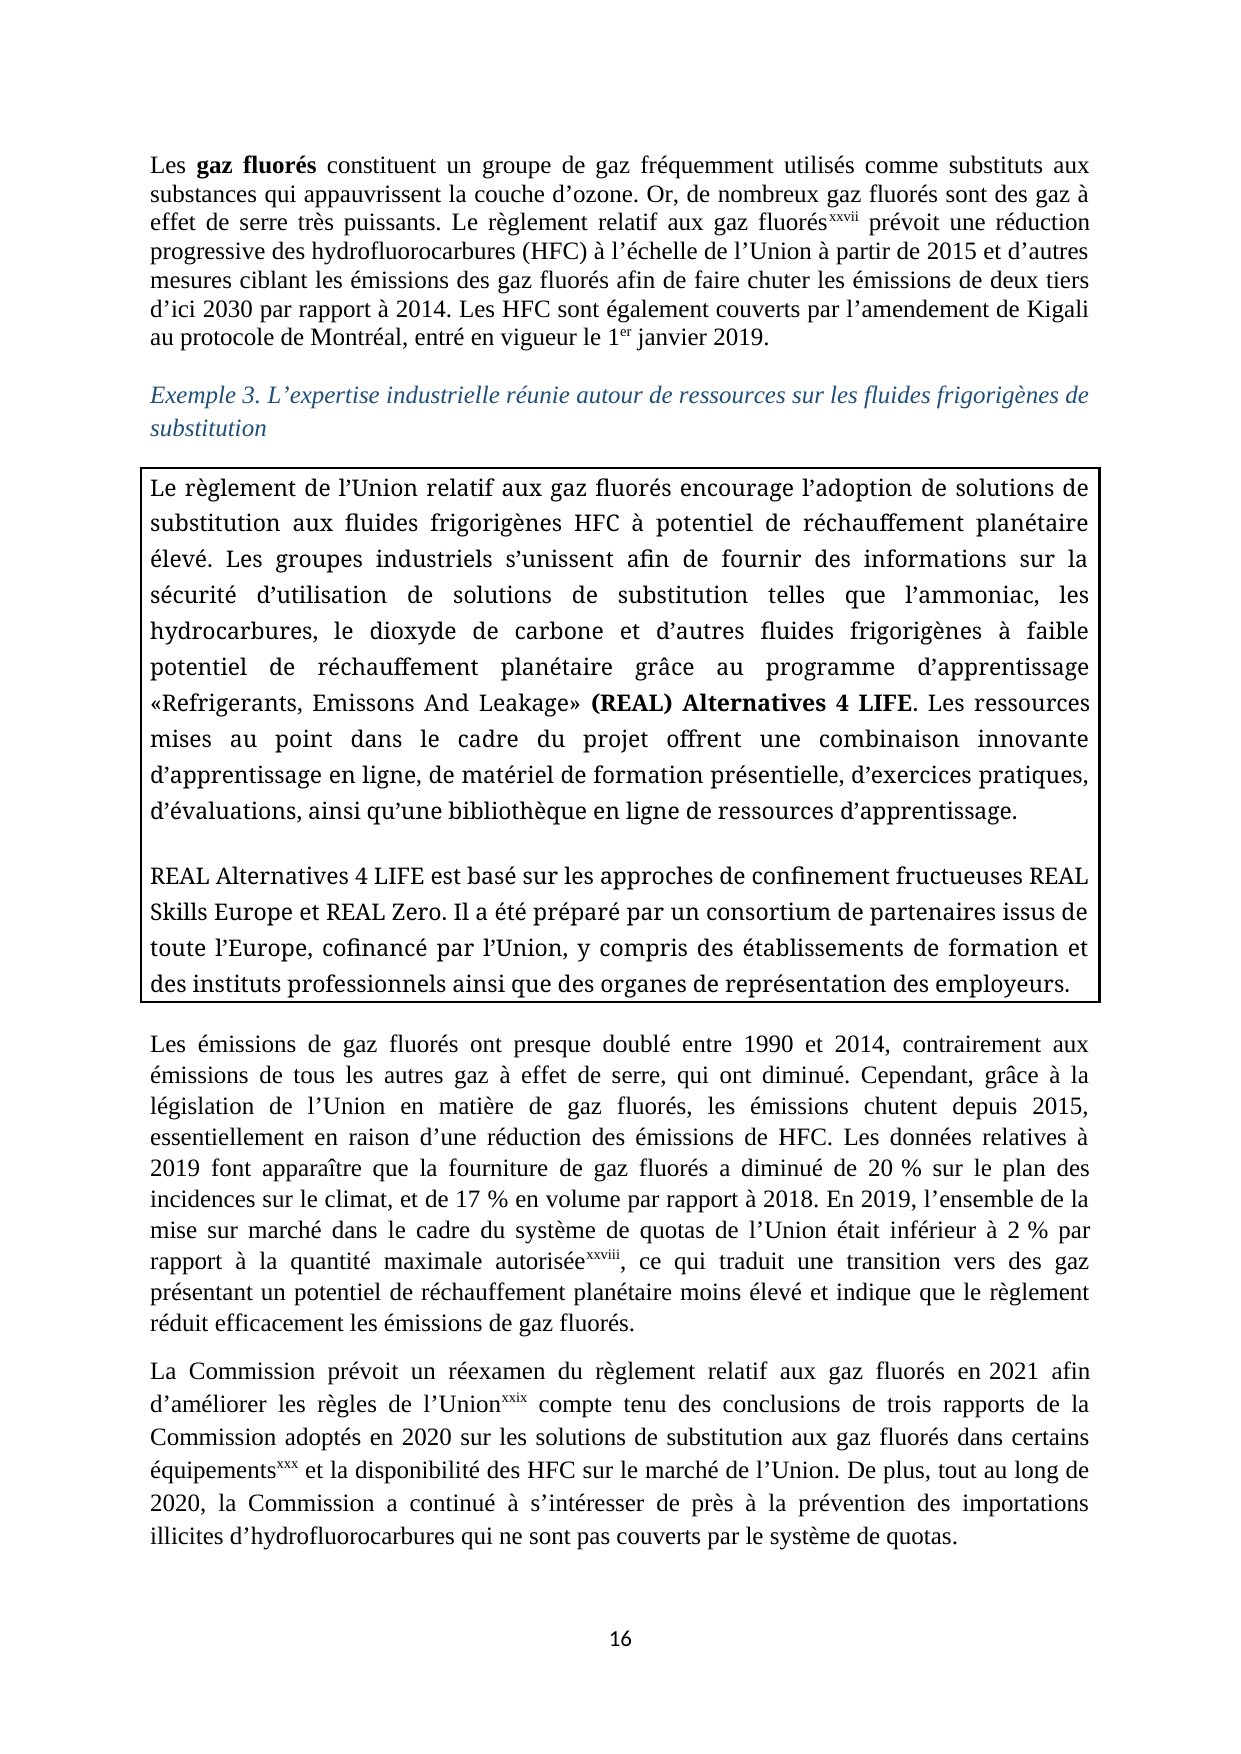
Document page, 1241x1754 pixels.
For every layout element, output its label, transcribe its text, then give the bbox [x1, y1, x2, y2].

text Exemple 3. L’expertise industrielle réunie autour de ressources sur les fluides frigorigènes de substitution [150, 380, 1090, 442]
text Les gaz fluorés constituent un groupe de gaz fréquemment utilisés comme substituts aux substances qui appauvrissent la couche d’ozone. Or, de nombreux gaz fluorés sont des gaz à effet de serre très puissants. Le règlement relatif aux gaz fluorés prévoit une réduction progressive des hydrofluorocarbures (HFC) à l’échelle de l’Union à partir de 2015 et d’autres mesures ciblant les émissions des gaz fluorés afin de faire chuter les émissions de deux tiers d’ici 2030 par rapport à 2014. Les HFC sont également couverts par l’amendement de Kigali au protocole de Montréal, entré en vigueur le 1er janvier 2019. [150, 150, 1090, 351]
text Le règlement de l’Union relatif aux gaz fluorés encourage l’adoption de solutions de substitution aux fluides frigorigènes HFC à potentiel de réchauffement planétaire élevé. Les groupes industriels s’unissent afin de fournir des informations sur la sécurité d’utilisation de solutions de substitution telles que l’ammoniac, les hydrocarbures, le dioxyde de carbone et d’autres fluides frigorigènes à faible potentiel de réchauffement planétaire grâce au programme d’apprentissage «Refrigerants, Emissons And Leakage» (REAL) Alternatives 4 LIFE. Les ressources mises au point dans le cadre du projet offrent une combinaison innovante d’apprentissage en ligne, de matériel de formation présentielle, d’exercices pratiques, d’évaluations, ainsi qu’une bibliothèque en ligne de ressources d’apprentissage. [142, 469, 1098, 826]
text Les émissions de gaz fluorés ont presque doublé entre 1990 et 2014, contrairement aux émissions de tous les autres gaz à effet de serre, qui ont diminué. Cependant, grâce à la législation de l’Union en matière de gaz fluorés, les émissions chutent depuis 2015, essentiellement en raison d’une réduction des émissions de HFC. Les données relatives à 2019 font apparaître que la fourniture de gaz fluorés a diminué de 20 % sur le plan des incidences sur le climat, et de 17 % en volume par rapport à 2018. En 2019, l’ensemble de la mise sur marché dans le cadre du système de quotas de l’Union était inférieur à 2 % par rapport à la quantité maximale autorisée, ce qui traduit une transition vers des gaz présentant un potentiel de réchauffement planétaire moins élevé et indique que le règlement réduit efficacement les émissions de gaz fluorés. [150, 1029, 1090, 1337]
text La Commission prévoit un réexamen du règlement relatif aux gaz fluorés en 2021 afin d’améliorer les règles de l’Union compte tenu des conclusions de trois rapports de la Commission adoptés en 2020 sur les solutions de substitution aux gaz fluorés dans certains équipements et la disponibilité des HFC sur le marché de l’Union. De plus, tout au long de 2020, la Commission a continué à s’intéresser de près à la prévention des importations illicites d’hydrofluorocarbures qui ne sont pas couverts par le système de quotas. [150, 1356, 1090, 1550]
text REAL Alternatives 4 LIFE est basé sur les approches de confinement fructueuses REAL Skills Europe et REAL Zero. Il a été préparé par un consortium de partenaires issus de toute l’Europe, cofinancé par l’Union, y compris des établissements de formation et des instituts professionnels ainsi que des organes de représentation des employeurs. [142, 856, 1098, 1001]
